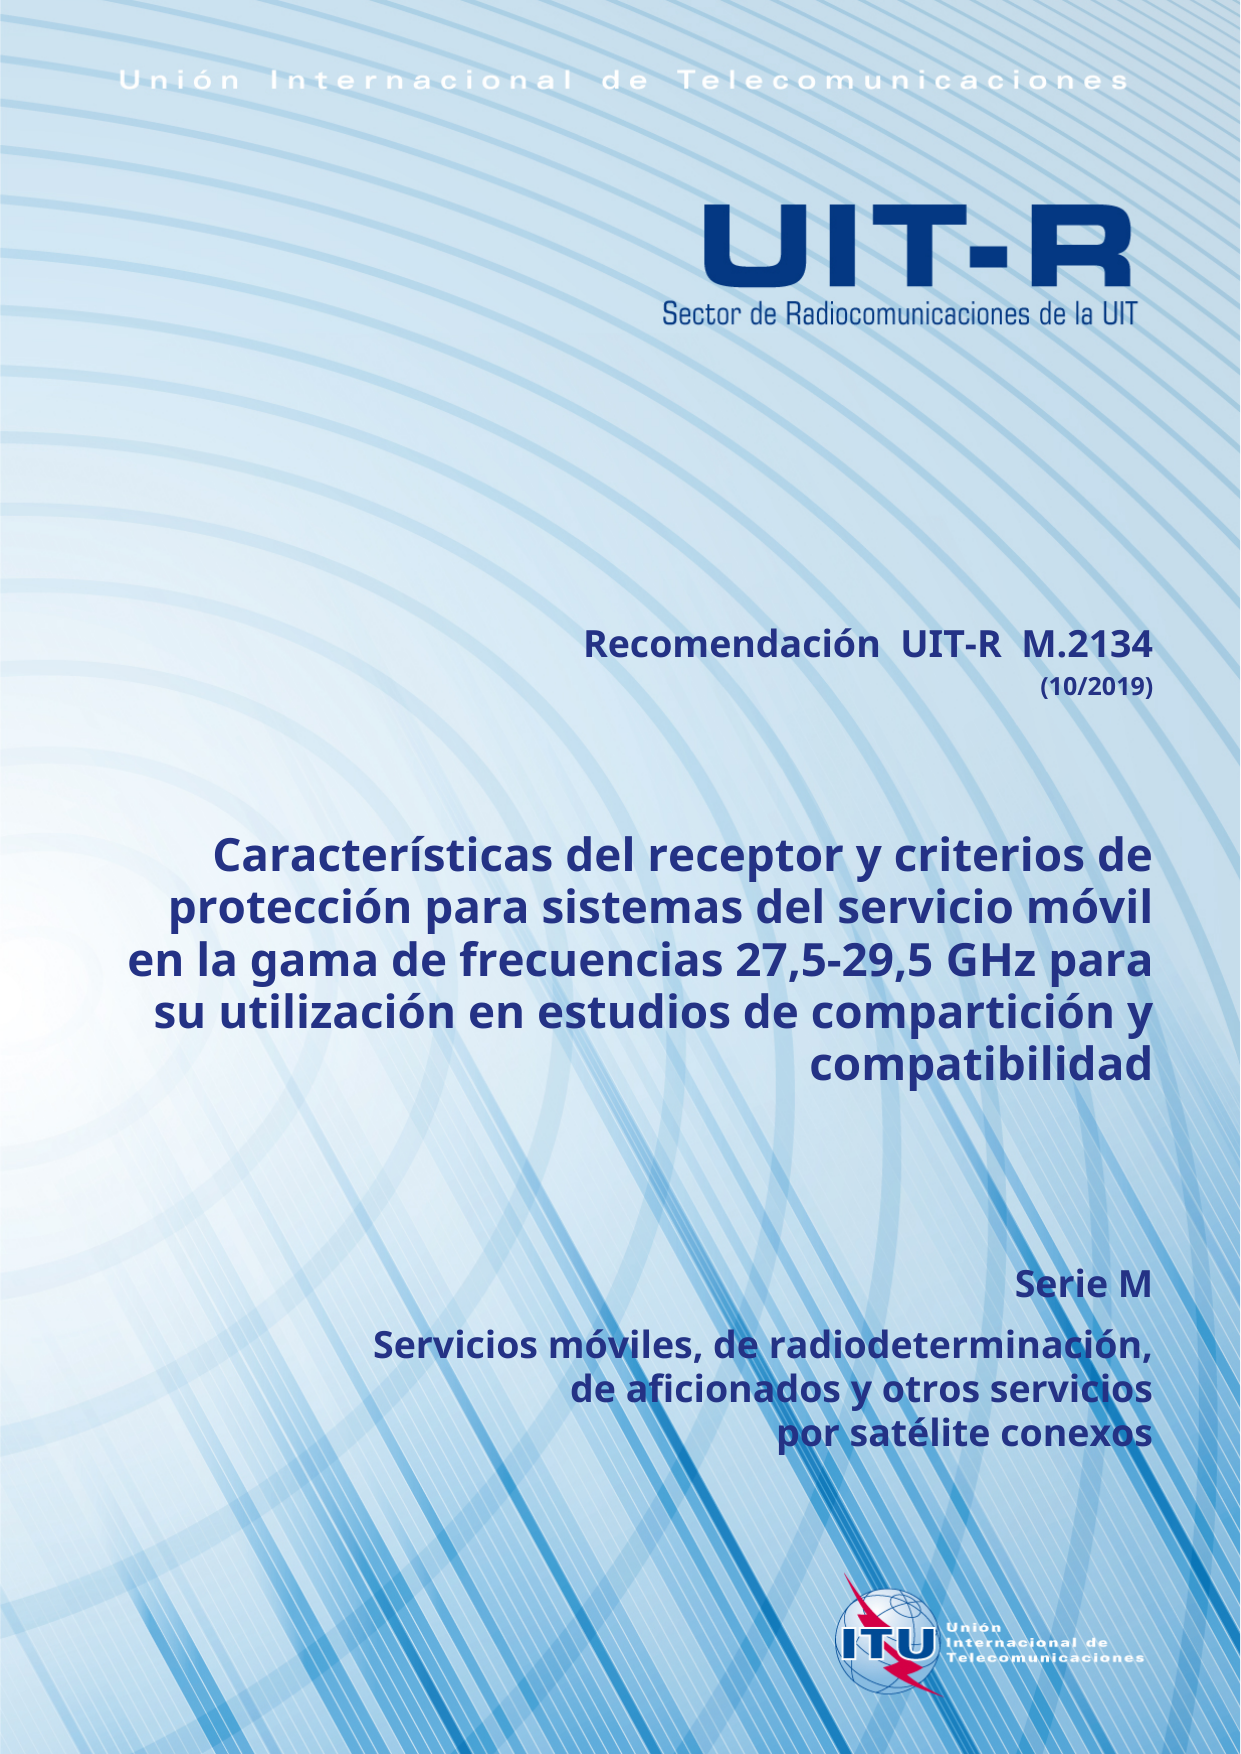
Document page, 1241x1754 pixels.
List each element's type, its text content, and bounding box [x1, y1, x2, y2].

table_header Recomendación UIT-R M.2134 (10/2019) [114, 526, 1164, 701]
table_cell Serie M Servicios móviles, de radiodeterminación, de aficionados y otros servicios por satélite conexos [114, 1091, 1164, 1455]
table_cell Características del receptor y criterios de protección para sistemas del servicio móvil en la gama de frecuencias 27,5-29,5 GHz para su utilización en estudios de compartición y compatibilidad [114, 701, 1164, 1091]
picture [0, 0, 1241, 1754]
